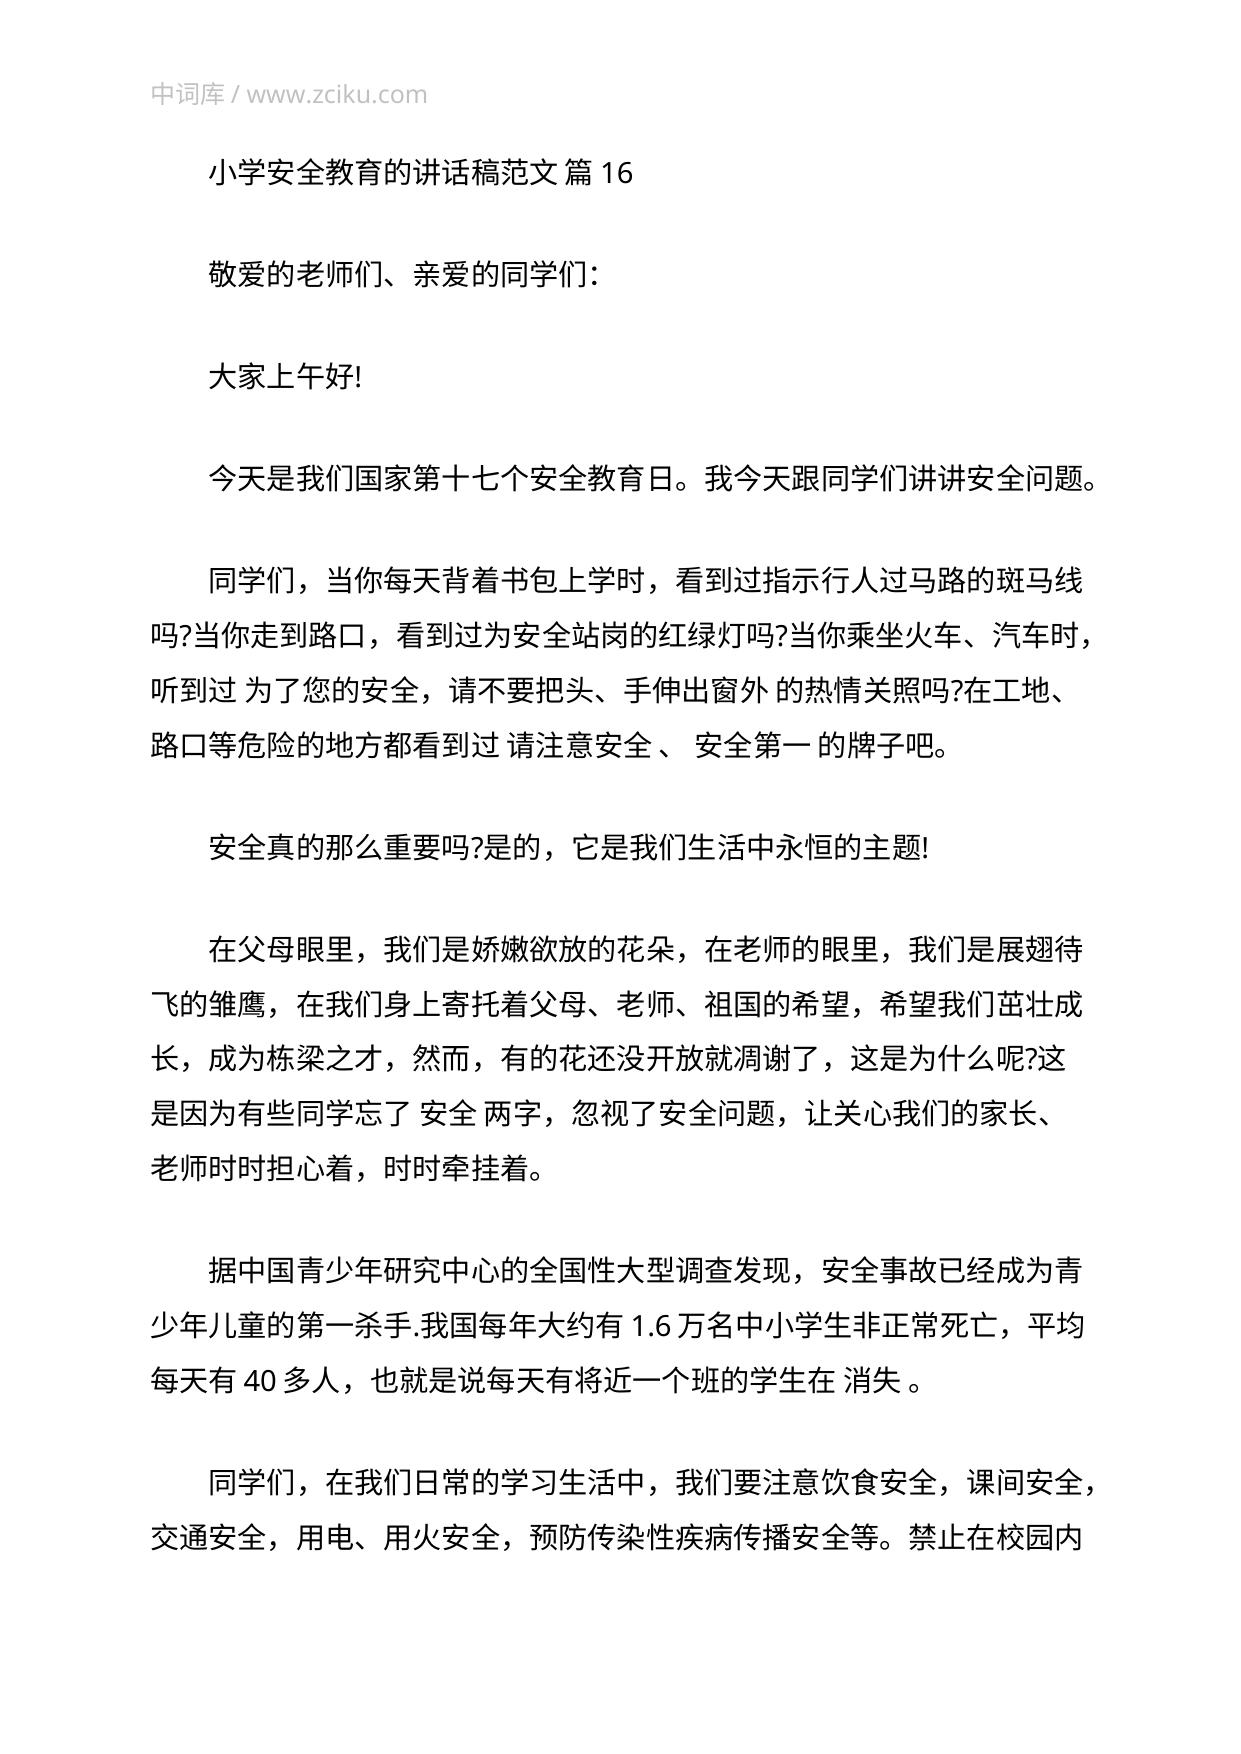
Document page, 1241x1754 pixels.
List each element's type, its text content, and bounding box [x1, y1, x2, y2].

text 同学们，当你每天背着书包上学时，看到过指示行人过马路的斑马线吗?当你走到路口，看到过为安全站岗的红绿灯吗?当你乘坐火车、汽车时，听到过 为了您的安全，请不要把头、手伸出窗外 的热情关照吗?在工地、路口等危险的地方都看到过 请注意安全 、 安全第一 的牌子吧。 [150, 557, 1090, 765]
text 小学安全教育的讲话稿范文 篇16 [150, 150, 1090, 192]
text 据中国青少年研究中心的全国性大型调查发现，安全事故已经成为青少年儿童的第一杀手.我国每年大约有1.6万名中小学生非正常死亡，平均每天有40多人，也就是说每天有将近一个班的学生在 消失 。 [150, 1248, 1090, 1400]
text 敬爱的老师们、亲爱的同学们： [150, 252, 1090, 294]
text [150, 1459, 1090, 1557]
text 今天是我们国家第十七个安全教育日。我今天跟同学们讲讲安全问题。 [150, 456, 1090, 498]
text 大家上午好! [150, 354, 1090, 396]
text 在父母眼里，我们是娇嫩欲放的花朵，在老师的眼里，我们是展翅待飞的雏鹰，在我们身上寄托着父母、老师、祖国的希望，希望我们茁壮成长，成为栋梁之才，然而，有的花还没开放就凋谢了，这是为什么呢?这是因为有些同学忘了 安全 两字，忽视了安全问题，让关心我们的家长、老师时时担心着，时时牵挂着。 [150, 926, 1090, 1188]
text 安全真的那么重要吗?是的，它是我们生活中永恒的主题! [150, 824, 1090, 867]
